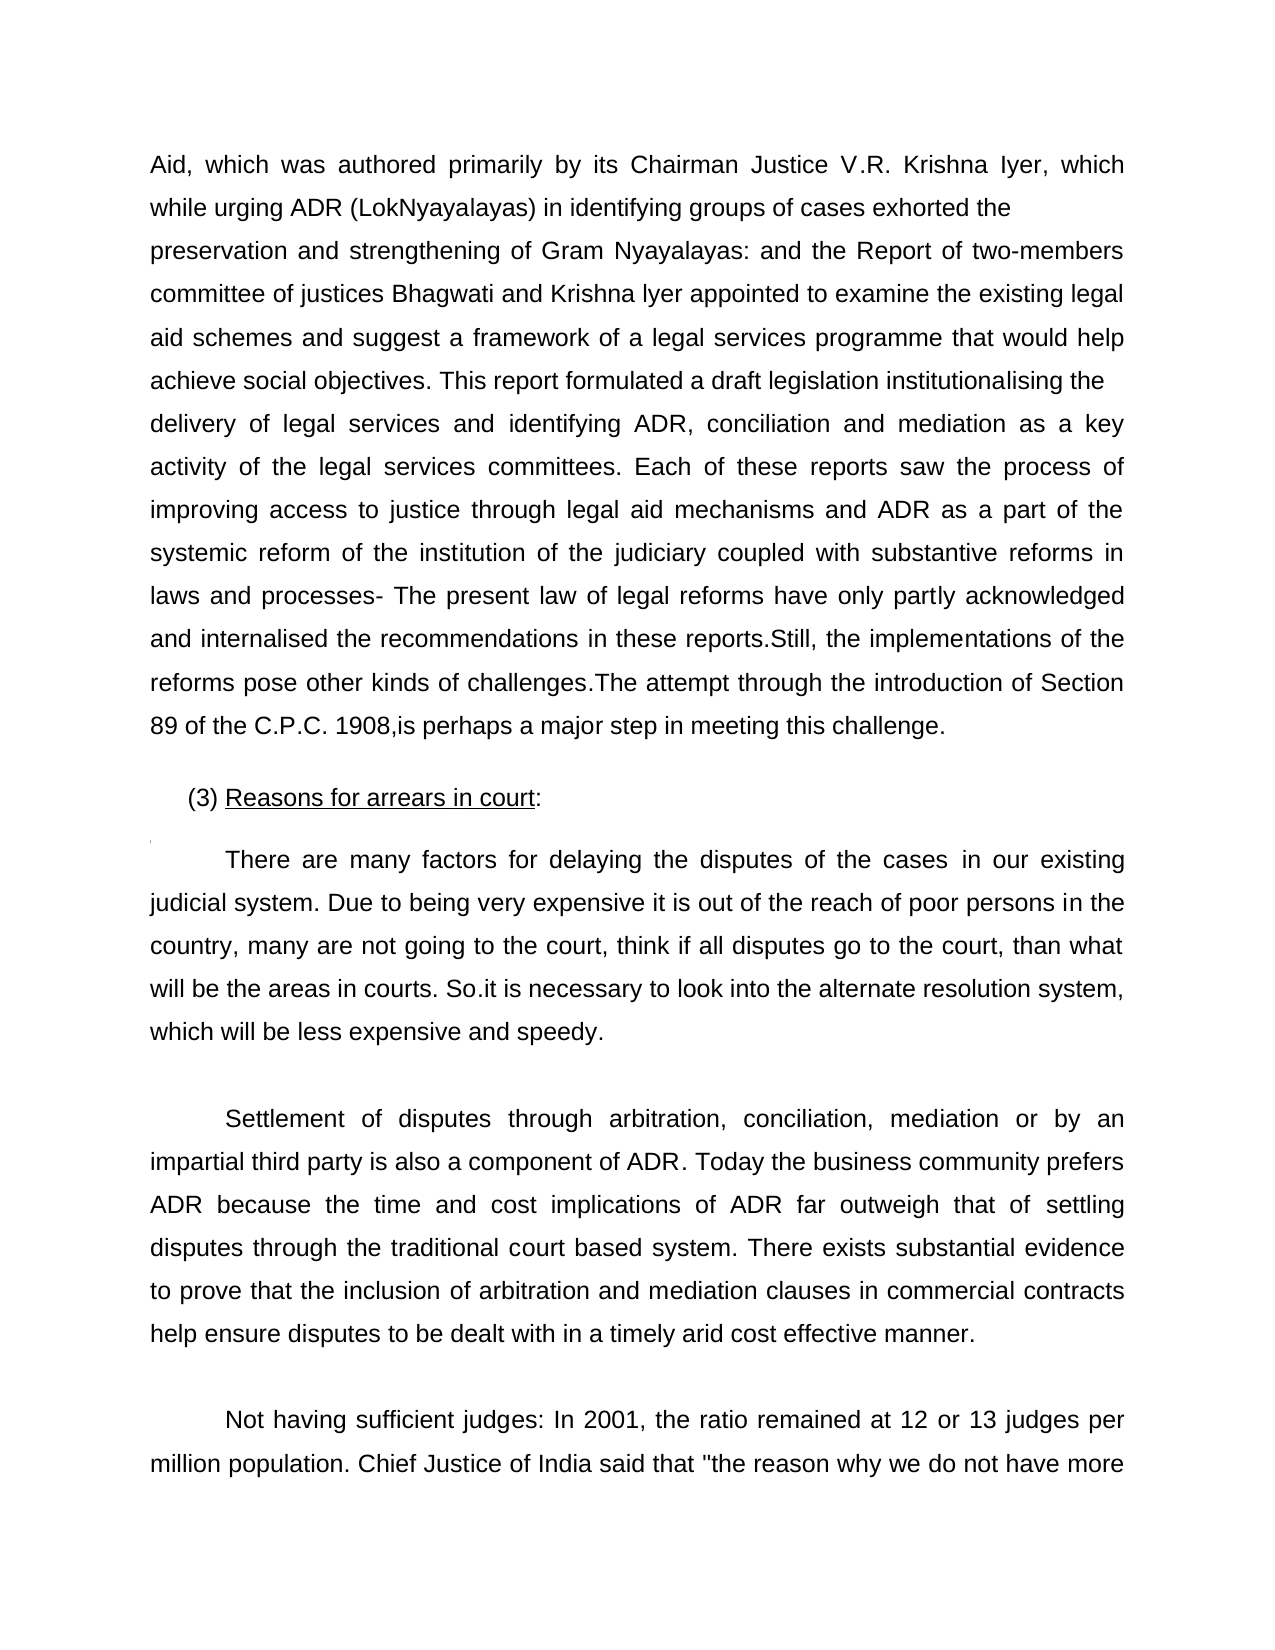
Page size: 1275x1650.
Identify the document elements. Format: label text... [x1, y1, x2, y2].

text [150, 1405, 1125, 1477]
text preservation and strengthening of Gram Nyayalayas: and the Report of two-members committee of justices Bhagwati and Krishna lyer appointed to examine the existing legal aid schemes and suggest a framework of a legal services programme that would help achieve social objectives. This report formulated a draft legislation institutionalising the [150, 236, 1125, 394]
text Settlement of disputes through arbitration, conciliation, mediation or by an impartial third party is also a component of ADR. Today the business community prefers ADR because the time and cost implications of ADR far outweigh that of settling disputes through the traditional court based system. There exists substantial evidence to prove that the inclusion of arbitration and mediation clauses in commercial contracts help ensure disputes to be dealt with in a timely arid cost effective manner. [150, 1103, 1125, 1348]
list Reasons for arrears in court: [187, 782, 1125, 811]
text delivery of legal services and identifying ADR, conciliation and mediation as a key activity of the legal services committees. Each of these reports saw the process of improving access to justice through legal aid mechanisms and ADR as a part of the systemic reform of the institution of the judiciary coupled with substantive reforms in laws and processes- The present law of legal reforms have only partly acknowledged and internalised the recommendations in these reports.Still, the implementations of the reforms pose other kinds of challenges.The attempt through the introduction of Section 89 of the C.P.C. 1908,is perhaps a major step in meeting this challenge. [150, 409, 1125, 739]
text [150, 150, 1125, 222]
text There are many factors for delaying the disputes of the cases in our existing judicial system. Due to being very expensive it is out of the reach of poor persons in the country, many are not going to the court, think if all disputes go to the court, than what will be the areas in courts. So.it is necessary to look into the alternate resolution system, which will be less expensive and speedy. [150, 845, 1125, 1046]
